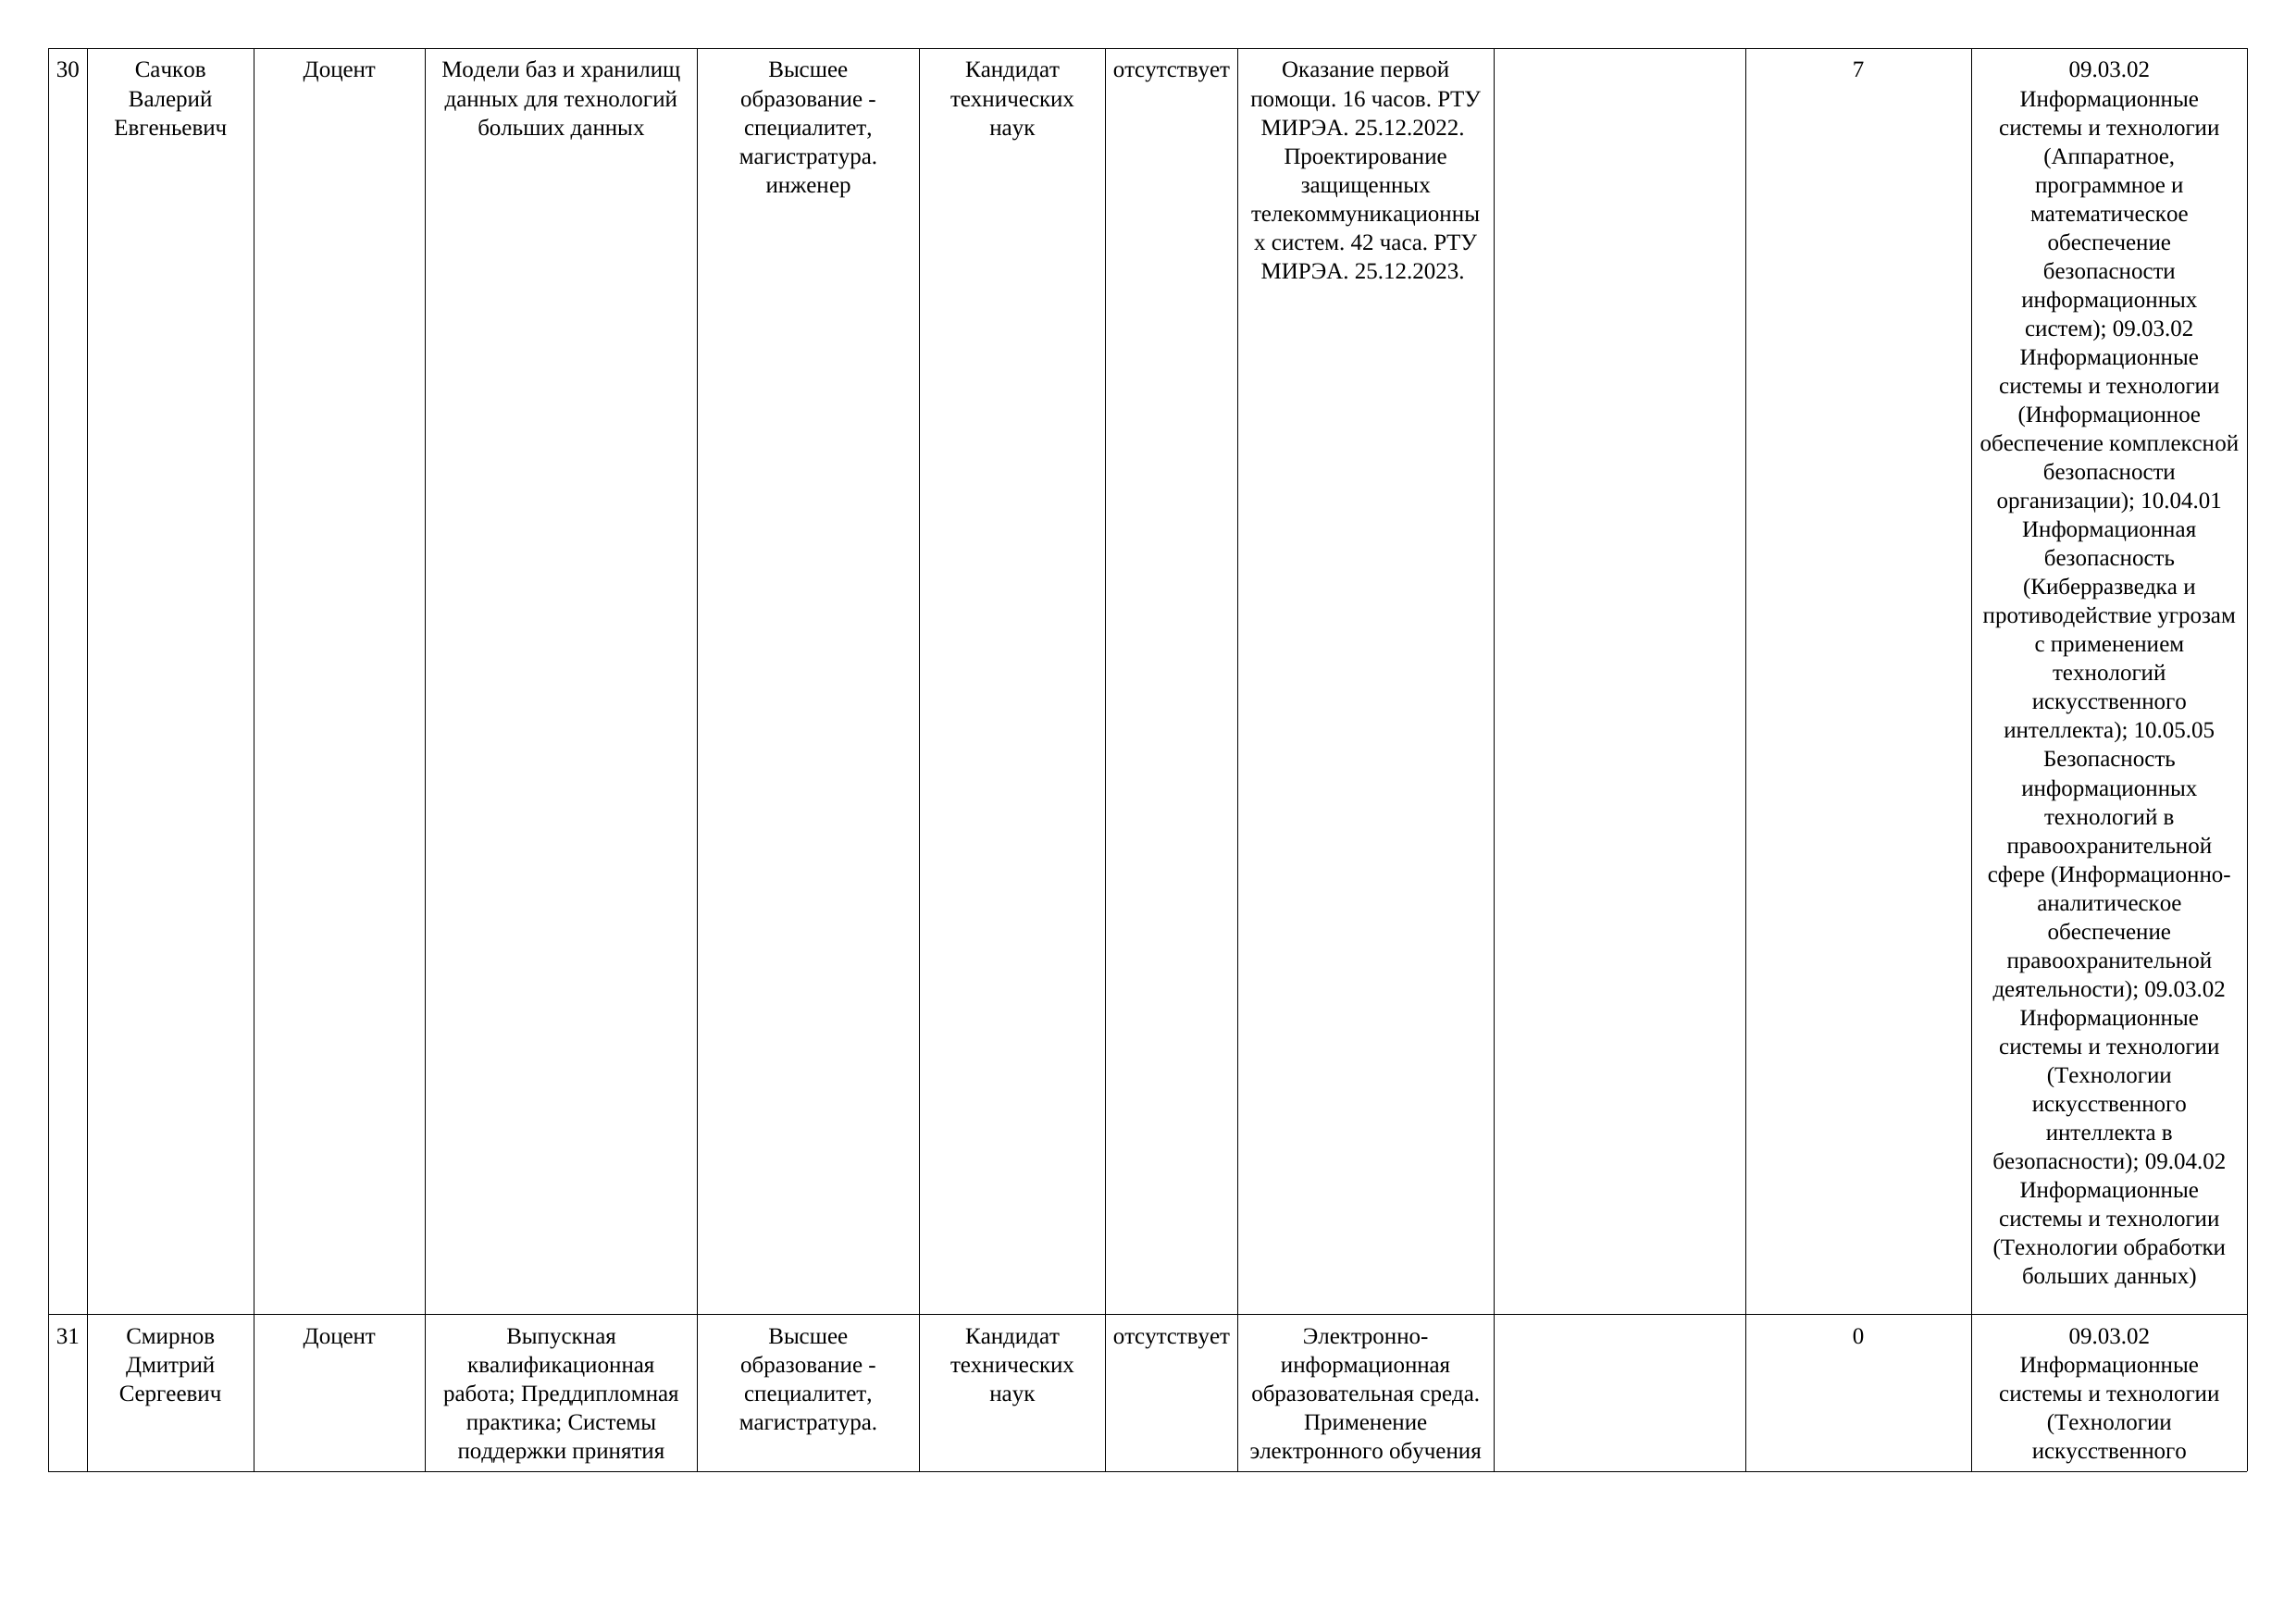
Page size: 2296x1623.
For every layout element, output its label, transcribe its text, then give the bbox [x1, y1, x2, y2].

table_cell Оказание первой помощи. 16 часов. РТУ МИРЭА. 25.12.2022. Проектирование защищенных телекоммуникационных систем. 42 часа. РТУ МИРЭА. 25.12.2023. [1238, 49, 1494, 1314]
table_cell 09.03.02 Информационные системы и технологии (Аппаратное, программное и математическое обеспечение безопасности информационных систем); 09.03.02 Информационные системы и технологии (Информационное обеспечение комплексной безопасности организации); 10.04.01 Информационная безопасность (Киберразведка и противодействие угрозам с применением технологий искусственного интеллекта); 10.05.05 Безопасность информационных технологий в правоохранительной сфере (Информационно-аналитическое обеспечение правоохранительной деятельности); 09.03.02 Информационные системы и технологии (Технологии искусственного интеллекта в безопасности); 09.04.02 Информационные системы и технологии (Технологии обработки больших данных) [1972, 49, 2247, 1314]
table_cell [1238, 1315, 1494, 1471]
table_cell 0 [1746, 1315, 1971, 1471]
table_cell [88, 1315, 254, 1471]
table_cell Кандидат технических наук [920, 49, 1105, 1314]
table_cell Доцент [254, 49, 425, 1314]
table_cell 7 [1746, 49, 1971, 1314]
table_cell 30 [49, 49, 87, 1314]
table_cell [426, 1315, 697, 1471]
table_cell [920, 1315, 1105, 1471]
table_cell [1972, 1315, 2247, 1471]
table_cell Модели баз и хранилищ данных для технологий больших данных [426, 49, 697, 1314]
table_cell [1495, 49, 1745, 1314]
table_cell [1495, 1315, 1745, 1471]
table_cell отсутствует [1106, 49, 1237, 1314]
table_cell отсутствует [1106, 1315, 1237, 1471]
table_cell Доцент [254, 1315, 425, 1471]
table_cell 31 [49, 1315, 87, 1471]
table_cell Высшее образование - специалитет, магистратура. инженер [698, 49, 919, 1314]
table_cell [698, 1315, 919, 1471]
table_cell Сачков Валерий Евгеньевич [88, 49, 254, 1314]
